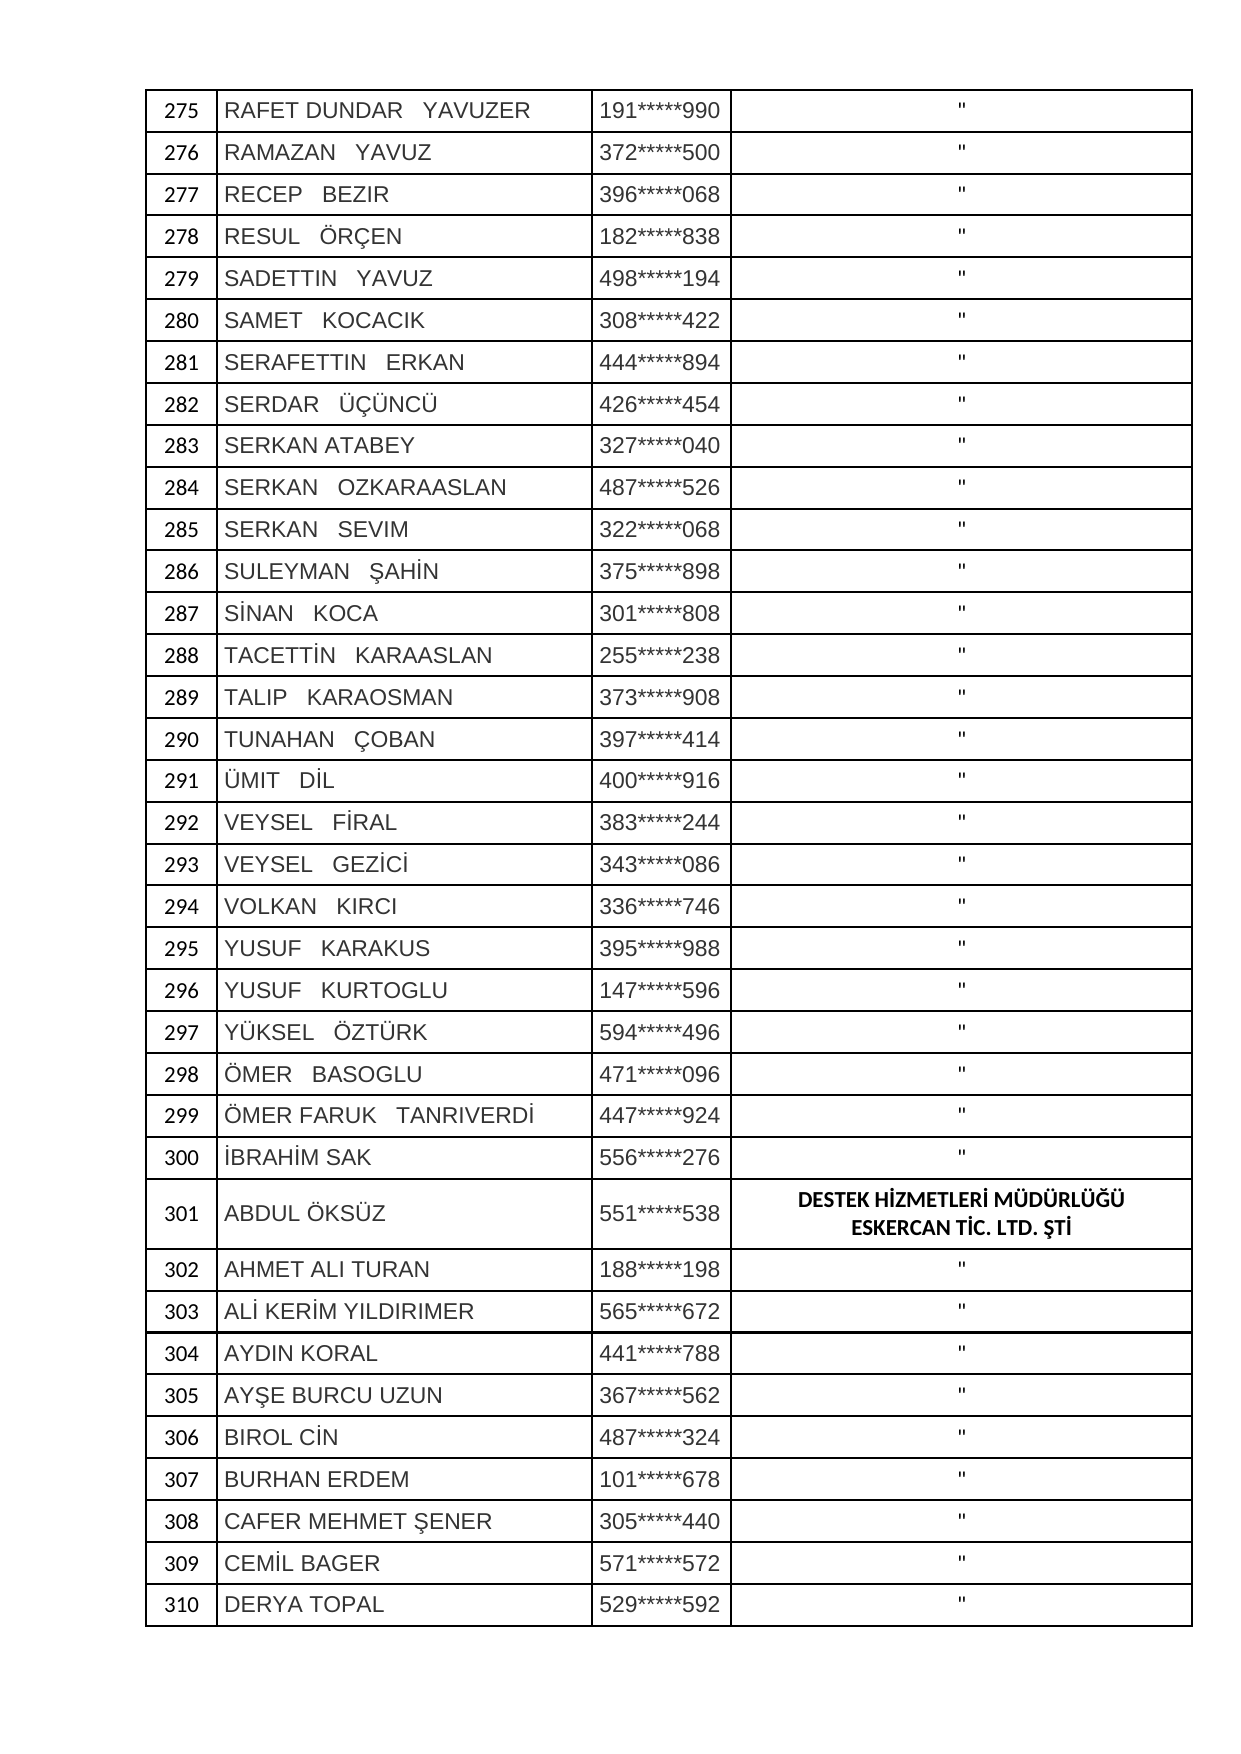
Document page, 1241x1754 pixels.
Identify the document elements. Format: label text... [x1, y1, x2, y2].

table_cell 565*****672 [593, 1292, 730, 1331]
table_cell 188*****198 [593, 1250, 730, 1289]
table_cell 280 [147, 300, 216, 340]
table_cell 375*****898 [593, 551, 730, 591]
table_cell " [732, 510, 1191, 549]
table_cell " [732, 175, 1191, 214]
table_cell SADETTIN YAVUZ [218, 258, 591, 298]
table_cell 397*****414 [593, 719, 730, 759]
table_cell 279 [147, 258, 216, 298]
table_cell " [732, 593, 1191, 633]
table_cell 444*****894 [593, 342, 730, 382]
table_cell 301 [147, 1180, 216, 1248]
table_cell 303 [147, 1292, 216, 1331]
table_cell ÜMIT DİL [218, 761, 591, 801]
table_cell " [732, 342, 1191, 382]
table_cell 395*****988 [593, 928, 730, 968]
table_cell 322*****068 [593, 510, 730, 549]
table_cell 556*****276 [593, 1138, 730, 1177]
table_cell 308*****422 [593, 300, 730, 340]
table_cell CEMİL BAGER [218, 1543, 591, 1583]
table_cell 487*****526 [593, 468, 730, 507]
table_cell 275 [147, 91, 216, 131]
table_cell 283 [147, 426, 216, 466]
table_cell 305*****440 [593, 1501, 730, 1541]
table_cell " [732, 1138, 1191, 1177]
table_cell YUSUF KARAKUS [218, 928, 591, 968]
table_cell 426*****454 [593, 384, 730, 424]
table_cell SERKAN ATABEY [218, 426, 591, 466]
table_cell RECEP BEZIR [218, 175, 591, 214]
table_cell " [732, 845, 1191, 884]
table_cell 307 [147, 1459, 216, 1499]
table_cell " [732, 91, 1191, 131]
table_cell " [732, 216, 1191, 256]
table_cell 291 [147, 761, 216, 801]
table_cell " [732, 1375, 1191, 1415]
table_cell " [732, 426, 1191, 466]
table_cell 310 [147, 1585, 216, 1624]
table_cell 296 [147, 970, 216, 1010]
table_cell 343*****086 [593, 845, 730, 884]
table_cell 293 [147, 845, 216, 884]
table_cell 297 [147, 1012, 216, 1052]
table_cell 295 [147, 928, 216, 968]
table_cell 287 [147, 593, 216, 633]
table_cell 373*****908 [593, 677, 730, 717]
table_cell SAMET KOCACIK [218, 300, 591, 340]
table_cell TALIP KARAOSMAN [218, 677, 591, 717]
table_cell VOLKAN KIRCI [218, 886, 591, 926]
table_cell " [732, 1334, 1191, 1373]
table_cell CAFER MEHMET ŞENER [218, 1501, 591, 1541]
table_cell 299 [147, 1096, 216, 1136]
table_cell 282 [147, 384, 216, 424]
table_cell " [732, 300, 1191, 340]
table_cell 289 [147, 677, 216, 717]
table_cell 101*****678 [593, 1459, 730, 1499]
table_cell 191*****990 [593, 91, 730, 131]
table_cell ABDUL ÖKSÜZ [218, 1180, 591, 1248]
table_cell " [732, 551, 1191, 591]
table_cell YÜKSEL ÖZTÜRK [218, 1012, 591, 1052]
table_cell " [732, 1096, 1191, 1136]
table_cell SERKAN OZKARAASLAN [218, 468, 591, 507]
table_cell " [732, 803, 1191, 842]
table_cell 372*****500 [593, 133, 730, 172]
table_cell " [732, 677, 1191, 717]
table_cell 529*****592 [593, 1585, 730, 1624]
table_cell TUNAHAN ÇOBAN [218, 719, 591, 759]
table_cell " [732, 468, 1191, 507]
table_cell " [732, 970, 1191, 1010]
table_cell 383*****244 [593, 803, 730, 842]
table_cell 305 [147, 1375, 216, 1415]
table_cell 309 [147, 1543, 216, 1583]
table_cell 300 [147, 1138, 216, 1177]
table_cell DESTEK HİZMETLERİ MÜDÜRLÜĞÜ ESKERCAN TİC. LTD. ŞTİ [732, 1180, 1191, 1248]
table_cell " [732, 928, 1191, 968]
table_cell ALİ KERİM YILDIRIMER [218, 1292, 591, 1331]
table_cell 301*****808 [593, 593, 730, 633]
table_cell YUSUF KURTOGLU [218, 970, 591, 1010]
table_cell 281 [147, 342, 216, 382]
table_cell 147*****596 [593, 970, 730, 1010]
table_cell 498*****194 [593, 258, 730, 298]
table_cell SERDAR ÜÇÜNCÜ [218, 384, 591, 424]
table_cell VEYSEL FİRAL [218, 803, 591, 842]
table_cell " [732, 258, 1191, 298]
table_cell 447*****924 [593, 1096, 730, 1136]
table_cell " [732, 1501, 1191, 1541]
table_cell 286 [147, 551, 216, 591]
table_cell 396*****068 [593, 175, 730, 214]
table_cell 284 [147, 468, 216, 507]
table_cell TACETTİN KARAASLAN [218, 635, 591, 675]
table_cell AHMET ALI TURAN [218, 1250, 591, 1289]
table_cell " [732, 719, 1191, 759]
table_cell 276 [147, 133, 216, 172]
table_cell 288 [147, 635, 216, 675]
table_cell DERYA TOPAL [218, 1585, 591, 1624]
table_cell 302 [147, 1250, 216, 1289]
table_cell RESUL ÖRÇEN [218, 216, 591, 256]
table_cell SULEYMAN ŞAHİN [218, 551, 591, 591]
table_cell 367*****562 [593, 1375, 730, 1415]
table_cell " [732, 1250, 1191, 1289]
table_cell " [732, 1012, 1191, 1052]
table_cell 471*****096 [593, 1054, 730, 1094]
table_cell ÖMER BASOGLU [218, 1054, 591, 1094]
table_cell 298 [147, 1054, 216, 1094]
table_cell 278 [147, 216, 216, 256]
table_cell İBRAHİM SAK [218, 1138, 591, 1177]
table_cell " [732, 133, 1191, 172]
table_cell 571*****572 [593, 1543, 730, 1583]
table_cell " [732, 1459, 1191, 1499]
table_cell 400*****916 [593, 761, 730, 801]
table_cell 441*****788 [593, 1334, 730, 1373]
table_cell 290 [147, 719, 216, 759]
table_cell 304 [147, 1334, 216, 1373]
table_cell 594*****496 [593, 1012, 730, 1052]
table_cell " [732, 384, 1191, 424]
table_cell BURHAN ERDEM [218, 1459, 591, 1499]
table_cell AYDIN KORAL [218, 1334, 591, 1373]
table_cell RAFET DUNDAR YAVUZER [218, 91, 591, 131]
table_cell " [732, 761, 1191, 801]
table_cell " [732, 1543, 1191, 1583]
table_cell BIROL CİN [218, 1417, 591, 1457]
table_cell 292 [147, 803, 216, 842]
table_cell 255*****238 [593, 635, 730, 675]
table_cell 182*****838 [593, 216, 730, 256]
table_cell " [732, 1585, 1191, 1624]
table_cell 327*****040 [593, 426, 730, 466]
table_cell SERKAN SEVIM [218, 510, 591, 549]
table_cell SERAFETTIN ERKAN [218, 342, 591, 382]
table_cell AYŞE BURCU UZUN [218, 1375, 591, 1415]
table_cell RAMAZAN YAVUZ [218, 133, 591, 172]
table_cell 306 [147, 1417, 216, 1457]
table_cell " [732, 1292, 1191, 1331]
table_cell 285 [147, 510, 216, 549]
table_cell ÖMER FARUK TANRIVERDİ [218, 1096, 591, 1136]
table_cell 551*****538 [593, 1180, 730, 1248]
table_cell VEYSEL GEZİCİ [218, 845, 591, 884]
table_cell 277 [147, 175, 216, 214]
table_cell " [732, 1054, 1191, 1094]
table_cell 308 [147, 1501, 216, 1541]
table_cell " [732, 635, 1191, 675]
table_cell 487*****324 [593, 1417, 730, 1457]
table_cell SİNAN KOCA [218, 593, 591, 633]
table_cell " [732, 886, 1191, 926]
table_cell 294 [147, 886, 216, 926]
table_cell 336*****746 [593, 886, 730, 926]
table_cell " [732, 1417, 1191, 1457]
